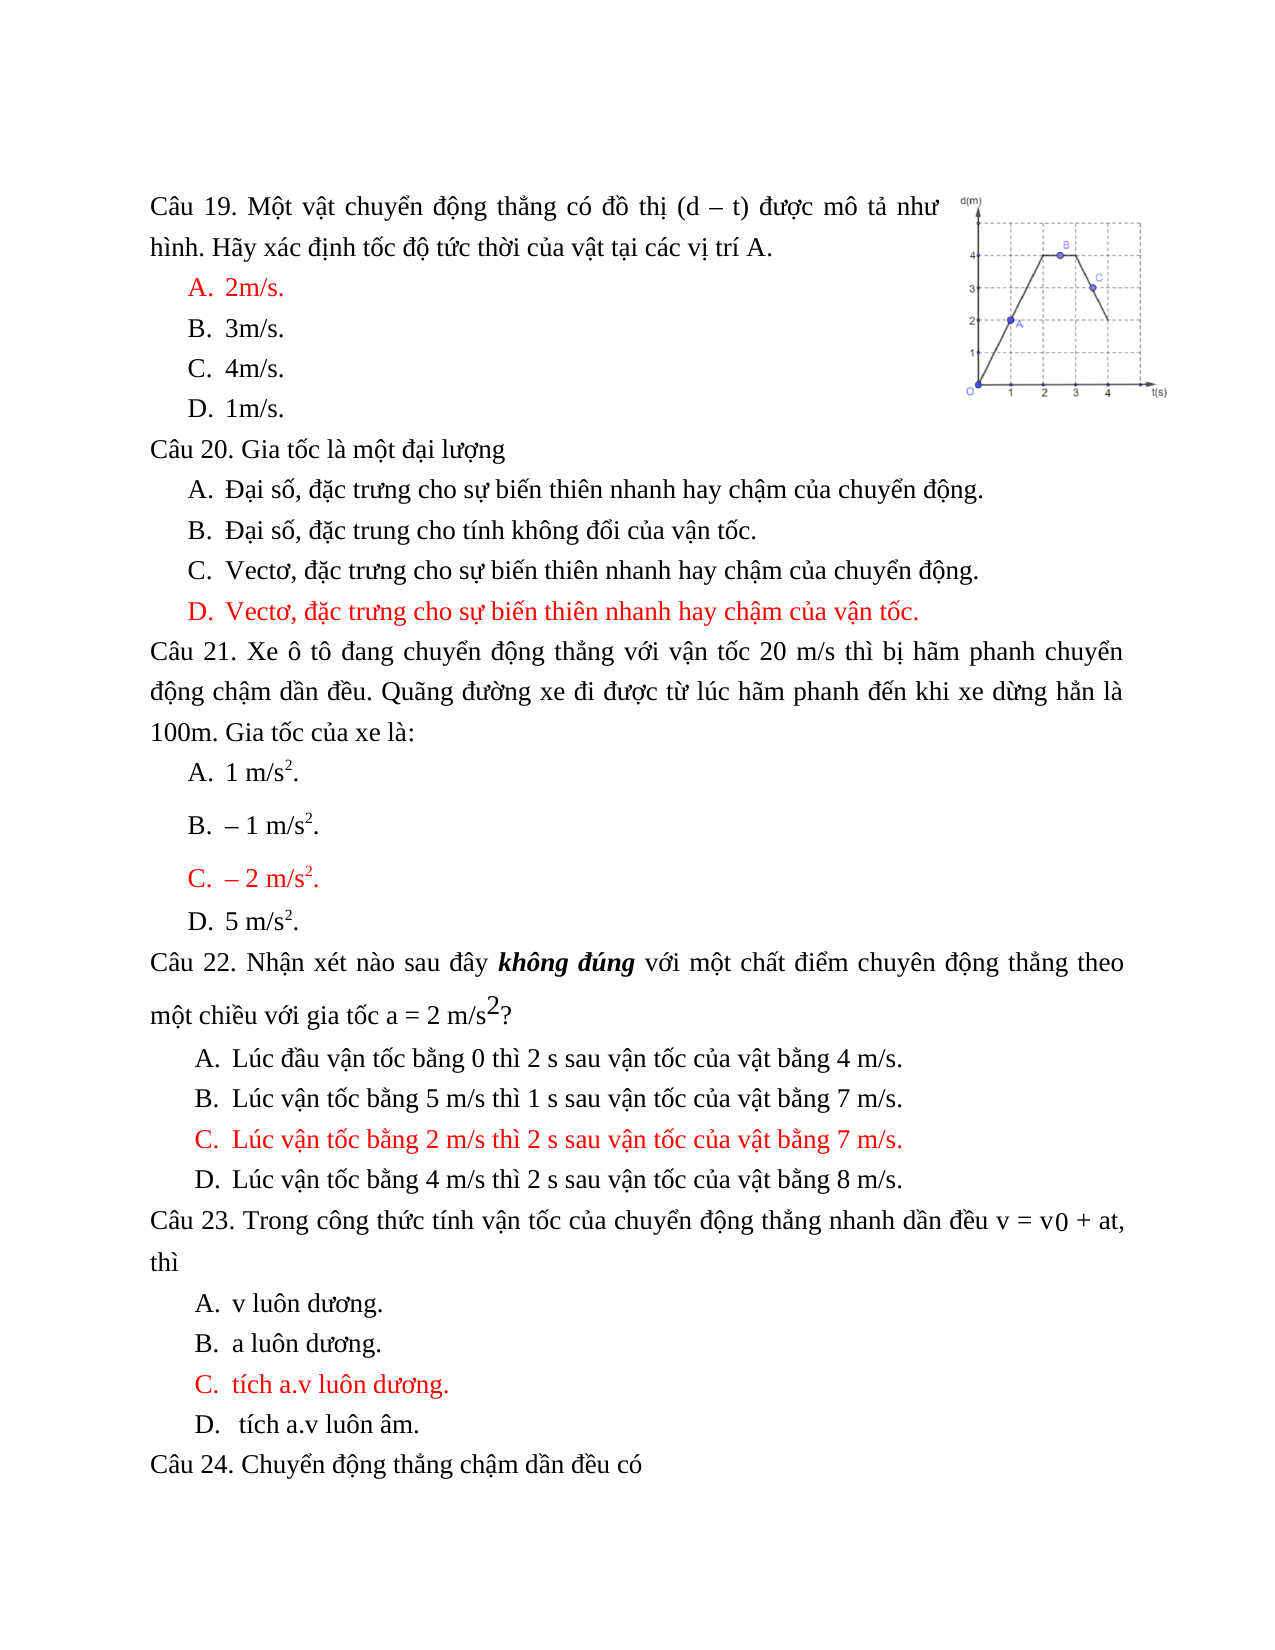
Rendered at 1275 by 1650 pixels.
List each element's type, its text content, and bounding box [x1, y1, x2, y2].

list – 1 m/s2. [187, 799, 1125, 840]
list Đại số, đặc trung cho tính không đổi của vận tốc. [187, 514, 1125, 545]
list 4m/s. [187, 352, 958, 383]
list 5 m/s2. [187, 905, 1125, 937]
list tích a.v luôn dương. [194, 1368, 1125, 1399]
text Câu 20. Gia tốc là một đại lượng [150, 433, 1125, 464]
list Lúc vận tốc bằng 5 m/s thì 1 s sau vận tốc của vật bằng 7 m/s. [194, 1082, 1125, 1114]
list Vectơ, đặc trưng cho sự biến thiên nhanh hay chậm của vận tốc. [187, 594, 1125, 626]
list Lúc vận tốc bằng 2 m/s thì 2 s sau vận tốc của vật bằng 7 m/s. [194, 1123, 1125, 1154]
list tích a.v luôn âm. [194, 1408, 1125, 1439]
list Lúc vận tốc bằng 4 m/s thì 2 s sau vận tốc của vật bằng 8 m/s. [194, 1163, 1125, 1194]
text Câu 21. Xe ô tô đang chuyển động thẳng với vận tốc 20 m/s thì bị hãm phanh chuyển động chậm dần đều. Quãng đường xe đi được từ lúc hãm phanh đến khi xe dừng hẳn là 100m. Gia tốc của xe là: [150, 635, 1125, 747]
list Đại số, đặc trưng cho sự biến thiên nhanh hay chậm của chuyển động. [187, 473, 1125, 504]
text Câu 22. Nhận xét nào sau đây không đúng với một chất điểm chuyên động thẳng theo một chiều với gia tốc a = 2 m/s2? [150, 946, 1125, 1030]
list 2m/s. [187, 271, 958, 302]
list 1 m/s2. [187, 756, 1125, 787]
text Câu 24. Chuyển động thẳng chậm dần đều có [150, 1449, 1125, 1480]
text Câu 23. Trong công thức tính vận tốc của chuyển động thẳng nhanh dần đều v = v0 + at, thì [150, 1204, 1125, 1278]
list – 2 m/s2. [187, 852, 1125, 893]
text Câu 19. Một vật chuyển động thẳng có đồ thị (d – t) được mô tả như hình. Hãy xác định tốc độ tức thời của vật tại các vị trí A. [150, 190, 1125, 262]
list Vectơ, đặc trưng cho sự biến thiên nhanh hay chậm của chuyển động. [187, 554, 1125, 585]
list Lúc đầu vận tốc bằng 0 thì 2 s sau vận tốc của vật bằng 4 m/s. [194, 1042, 1125, 1073]
list v luôn dương. [194, 1287, 1125, 1318]
list 1m/s. [187, 392, 1125, 424]
list a luôn dương. [194, 1327, 1125, 1358]
picture [958, 191, 1173, 406]
list 3m/s. [187, 312, 958, 343]
